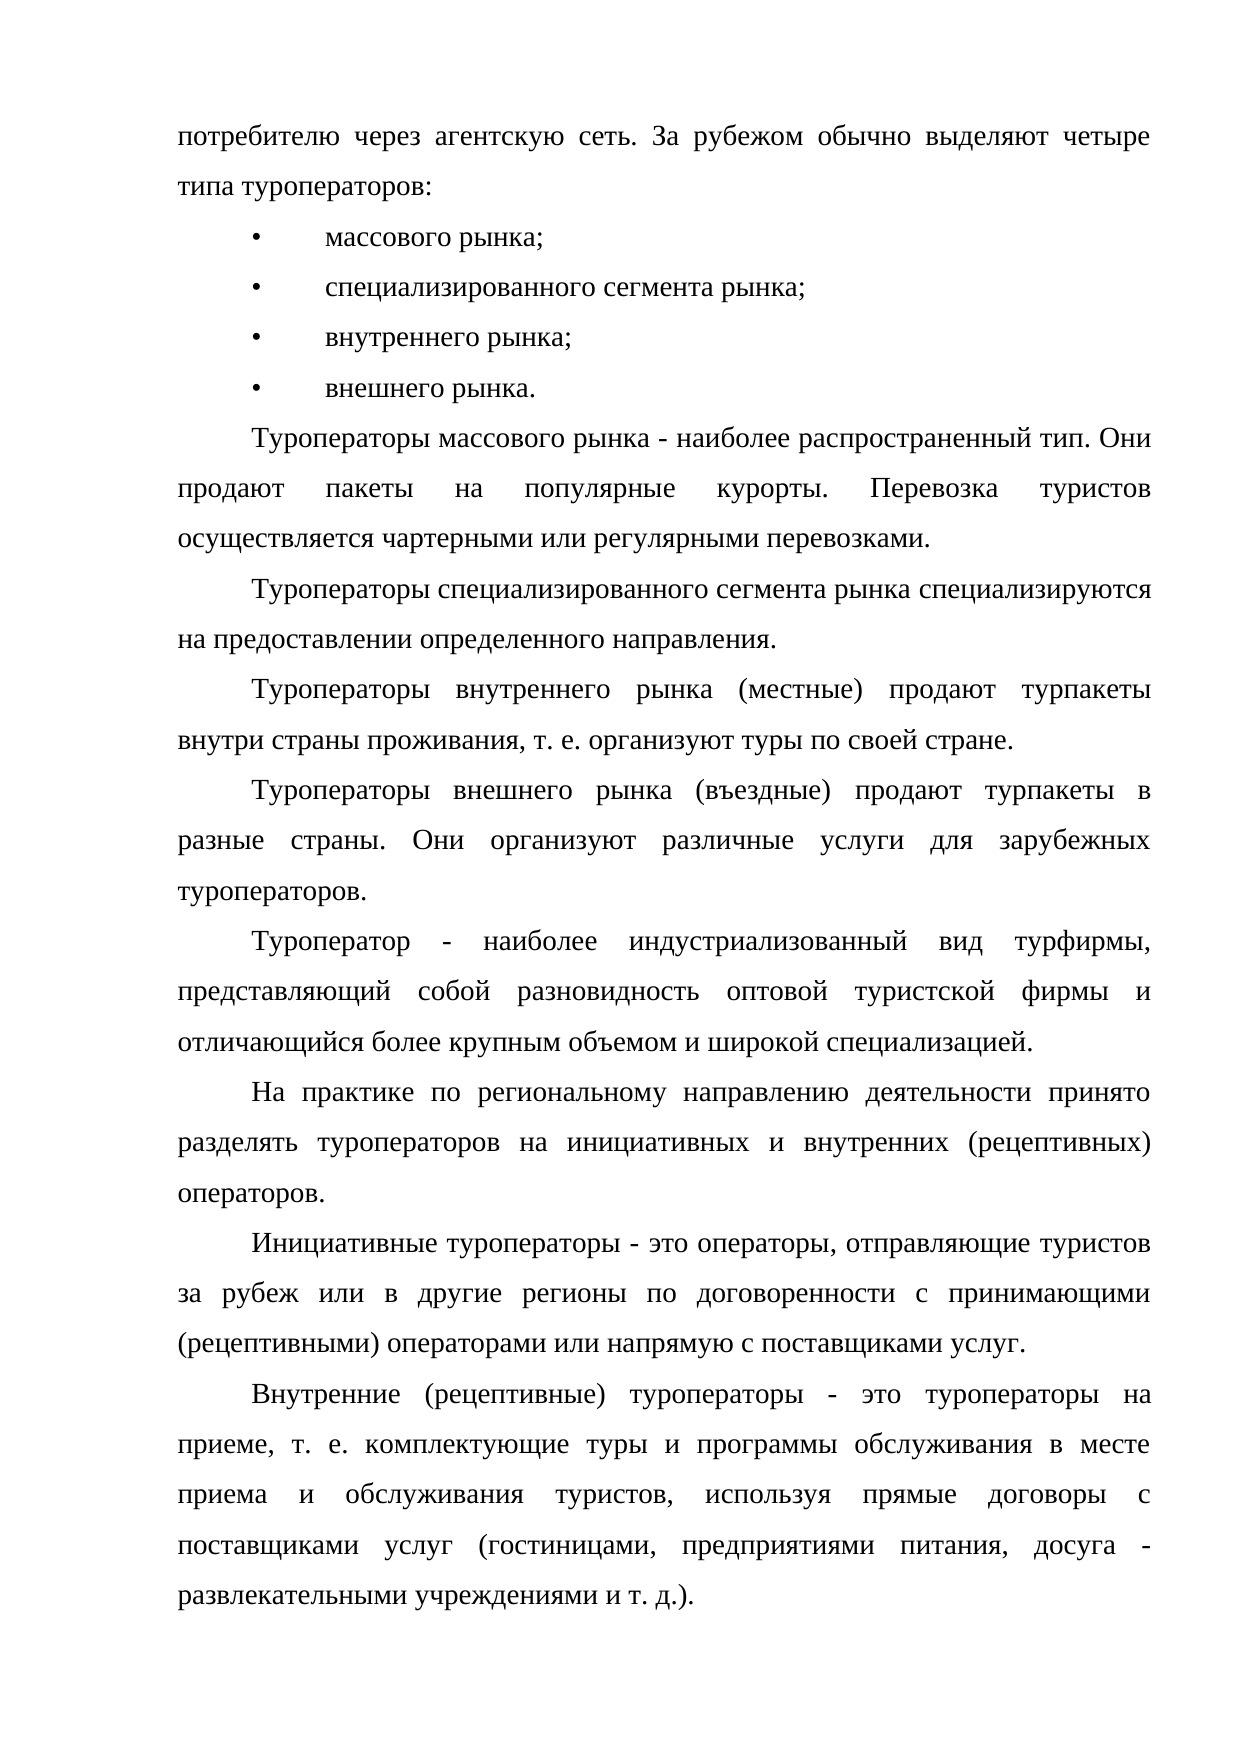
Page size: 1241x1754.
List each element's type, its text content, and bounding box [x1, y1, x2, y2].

text Туроператоры внешнего рынка (въездные) продают турпакеты в разные страны. Они организуют различные услуги для зарубежных туроператоров. [177, 772, 1152, 906]
list внешнего рынка. [177, 370, 1152, 403]
text Туроператоры внутреннего рынка (местные) продают турпакеты внутри страны проживания, т. е. организуют туры по своей стране. [177, 672, 1152, 755]
list специализированного сегмента рынка; [177, 269, 1152, 303]
text Туроператор - наиболее индустриализованный вид турфирмы, представляющий собой разновидность оптовой туристской фирмы и отличающийся более крупным объемом и широкой специализацией. [177, 923, 1152, 1057]
text На практике по региональному направлению деятельности принято разделять туроператоров на инициативных и внутренних (рецептивных) операторов. [177, 1074, 1152, 1208]
list массового рынка; [177, 219, 1152, 252]
text Туроператоры специализированного сегмента рынка специализируются на предоставлении определенного направления. [177, 571, 1152, 655]
text Туроператоры массового рынка - наиболее распространенный тип. Они продают пакеты на популярные курорты. Перевозка туристов осуществляется чартерными или регулярными перевозками. [177, 420, 1152, 554]
text Внутренние (рецептивные) туроператоры - это туроператоры на приеме, т. е. комплектующие туры и программы обслуживания в месте приема и обслуживания туристов, используя прямые договоры с поставщиками услуг (гостиницами, предприятиями питания, досуга - развлекательными учреждениями и т. д.). [177, 1376, 1152, 1611]
text Инициативные туроператоры - это операторы, отправляющие туристов за рубеж или в другие регионы по договоренности с принимающими (рецептивными) операторами или напрямую с поставщиками услуг. [177, 1225, 1152, 1359]
list внутреннего рынка; [177, 319, 1152, 353]
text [177, 118, 1152, 202]
